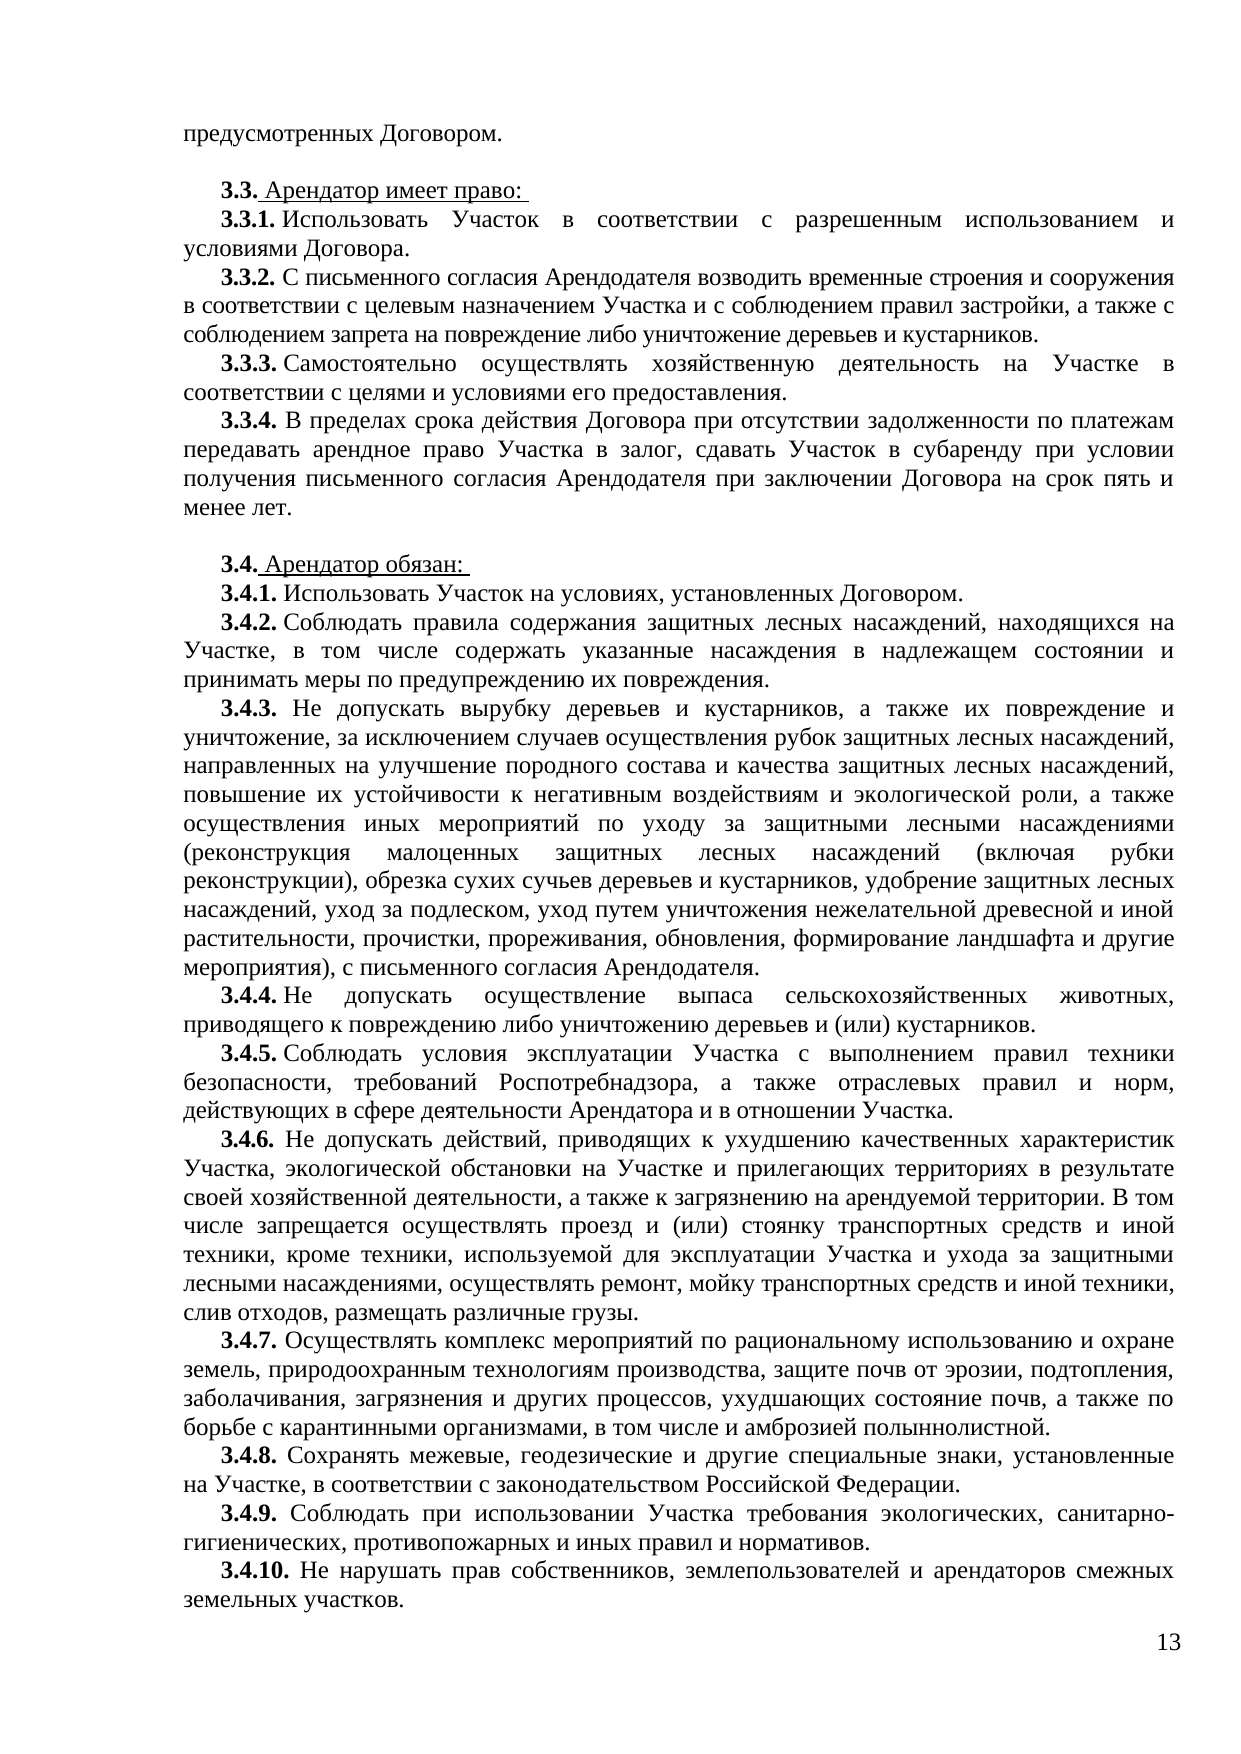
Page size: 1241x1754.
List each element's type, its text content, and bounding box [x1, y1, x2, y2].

text 3.3.4. В пределах срока действия Договора при отсутствии задолженности по платежам передавать арендное право Участка в залог, сдавать Участок в субаренду при условии получения письменного согласия Арендодателя при заключении Договора на срок пять и менее лет. [183, 406, 1175, 521]
text 3.4.3. Не допускать вырубку деревьев и кустарников, а также их повреждение и уничтожение, за исключением случаев осуществления рубок защитных лесных насаждений, направленных на улучшение породного состава и качества защитных лесных насаждений, повышение их устойчивости к негативным воздействиям и экологической роли, а также осуществления иных мероприятий по уходу за защитными лесными насаждениями (реконструкция малоценных защитных лесных насаждений (включая рубки реконструкции), обрезка сухих сучьев деревьев и кустарников, удобрение защитных лесных насаждений, уход за подлеском, уход путем уничтожения нежелательной древесной и иной растительности, прочистки, прореживания, обновления, формирование ландшафта и другие мероприятия), с письменного согласия Арендодателя. [183, 693, 1175, 981]
text 3.4.7. Осуществлять комплекс мероприятий по рациональному использованию и охране земель, природоохранным технологиям производства, защите почв от эрозии, подтопления, заболачивания, загрязнения и других процессов, ухудшающих состояние почв, а также по борьбе с карантинными организмами, в том числе и амброзией полыннолистной. [183, 1326, 1175, 1441]
text 3.4.1. Использовать Участок на условиях, установленных Договором. [183, 578, 1175, 607]
text 3.4.8. Сохранять межевые, геодезические и другие специальные знаки, установленные на Участке, в соответствии с законодательством Российской Федерации. [183, 1441, 1175, 1498]
text 3.3.3. Самостоятельно осуществлять хозяйственную деятельность на Участке в соответствии с целями и условиями его предоставления. [183, 348, 1175, 406]
text 3.3.2. С письменного согласия Арендодателя возводить временные строения и сооружения в соответствии с целевым назначением Участка и с соблюдением правил застройки, а также с соблюдением запрета на повреждение либо уничтожение деревьев и кустарников. [183, 262, 1175, 348]
text 3.4.10. Не нарушать прав собственников, землепользователей и арендаторов смежных земельных участков. [183, 1556, 1175, 1613]
text 3.3. Арендатор имеет право: [183, 176, 1175, 204]
text 3.4.6. Не допускать действий, приводящих к ухудшению качественных характеристик Участка, экологической обстановки на Участке и прилегающих территориях в результате своей хозяйственной деятельности, а также к загрязнению на арендуемой территории. В том числе запрещается осуществлять проезд и (или) стоянку транспортных средств и иной техники, кроме техники, используемой для эксплуатации Участка и ухода за защитными лесными насаждениями, осуществлять ремонт, мойку транспортных средств и иной техники, слив отходов, размещать различные грузы. [183, 1124, 1175, 1326]
text 3.3.1. Использовать Участок в соответствии с разрешенным использованием и условиями Договора. [183, 204, 1175, 262]
text 3.4. Арендатор обязан: [183, 549, 1175, 578]
text 3.4.2. Соблюдать правила содержания защитных лесных насаждений, находящихся на Участке, в том числе содержать указанные насаждения в надлежащем состоянии и принимать меры по предупреждению их повреждения. [183, 607, 1175, 693]
text 3.4.4. Не допускать осуществление выпаса сельскохозяйственных животных, приводящего к повреждению либо уничтожению деревьев и (или) кустарников. [183, 981, 1175, 1038]
text 3.4.9. Соблюдать при использовании Участка требования экологических, санитарно-гигиенических, противопожарных и иных правил и нормативов. [183, 1498, 1175, 1556]
text 3.4.5. Соблюдать условия эксплуатации Участка с выполнением правил техники безопасности, требований Роспотребнадзора, а также отраслевых правил и норм, действующих в сфере деятельности Арендатора и в отношении Участка. [183, 1038, 1175, 1124]
